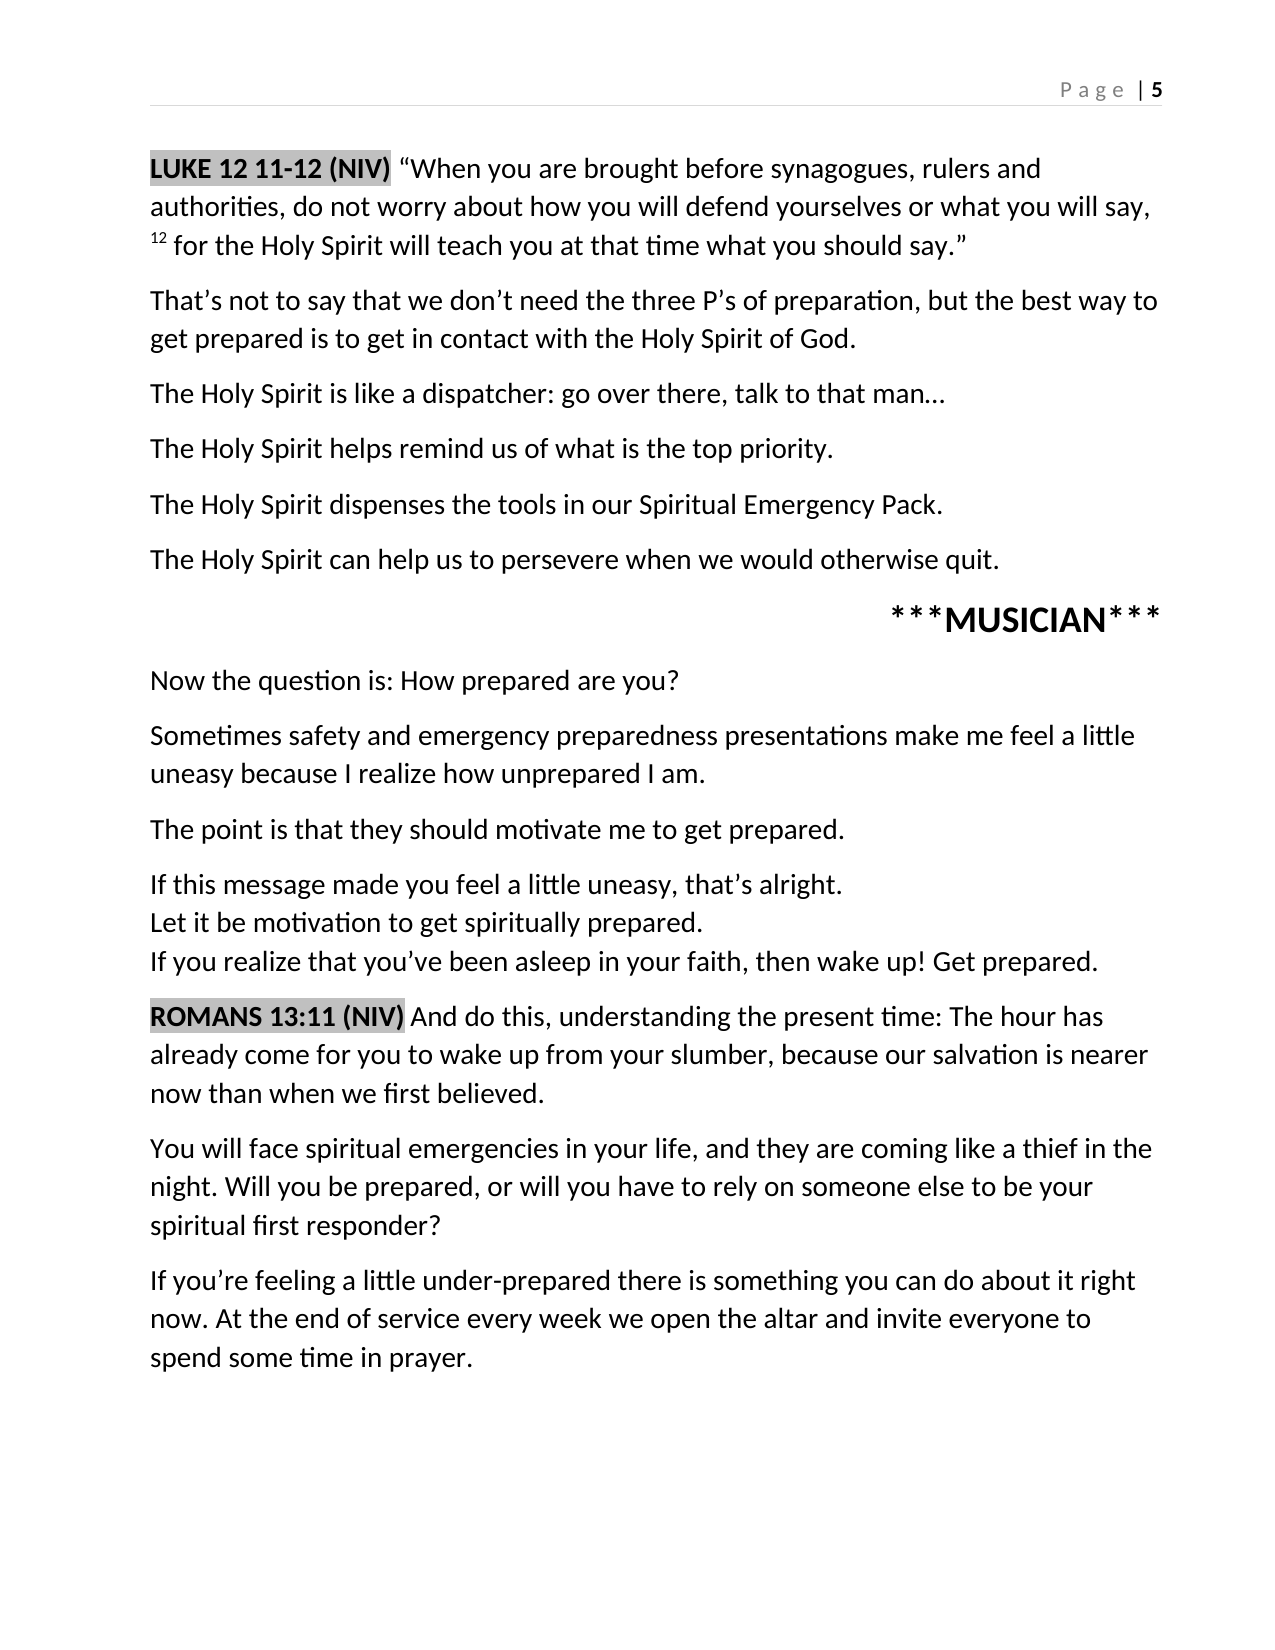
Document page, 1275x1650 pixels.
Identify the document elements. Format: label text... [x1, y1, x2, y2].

text You will face spiritual emergencies in your life, and they are coming like a thief in the night. Will you be prepared, or will you have to rely on someone else to be your spiritual first responder? [150, 1130, 1162, 1242]
text The point is that they should motivate me to get prepared. [150, 811, 1162, 846]
text If you’re feeling a little under-prepared there is something you can do about it right now. At the end of service every week we open the altar and invite everyone to spend some time in prayer. [150, 1262, 1162, 1374]
text LUKE 12 11-12 (NIV) “When you are brought before synagogues, rulers and authorities, do not worry about how you will defend yourselves or what you will say, 12 for the Holy Spirit will teach you at that time what you should say.” [150, 150, 1162, 262]
text ROMANS 13:11 (NIV) And do this, understanding the present time: The hour has already come for you to wake up from your slumber, because our salvation is nearer now than when we first believed. [150, 998, 1162, 1110]
text The Holy Spirit helps remind us of what is the top priority. [150, 431, 1162, 466]
text The Holy Spirit can help us to persevere when we would otherwise quit. [150, 541, 1162, 576]
text Sometimes safety and emergency preparedness presentations make me feel a little uneasy because I realize how unprepared I am. [150, 717, 1162, 791]
text The Holy Spirit is like a dispatcher: go over there, talk to that man… [150, 376, 1162, 411]
text The Holy Spirit dispenses the tools in our Spiritual Emergency Pack. [150, 486, 1162, 521]
text Now the question is: How prepared are you? [150, 662, 1162, 698]
text If this message made you feel a little uneasy, that’s alright. Let it be motivation to get spiritually prepared. If you realize that you’ve been asleep in your faith, then wake up! Get prepared. [150, 866, 1162, 978]
text That’s not to say that we don’t need the three P’s of preparation, but the best way to get prepared is to get in contact with the Holy Spirit of God. [150, 282, 1162, 356]
text ***MUSICIAN*** [150, 596, 1162, 642]
